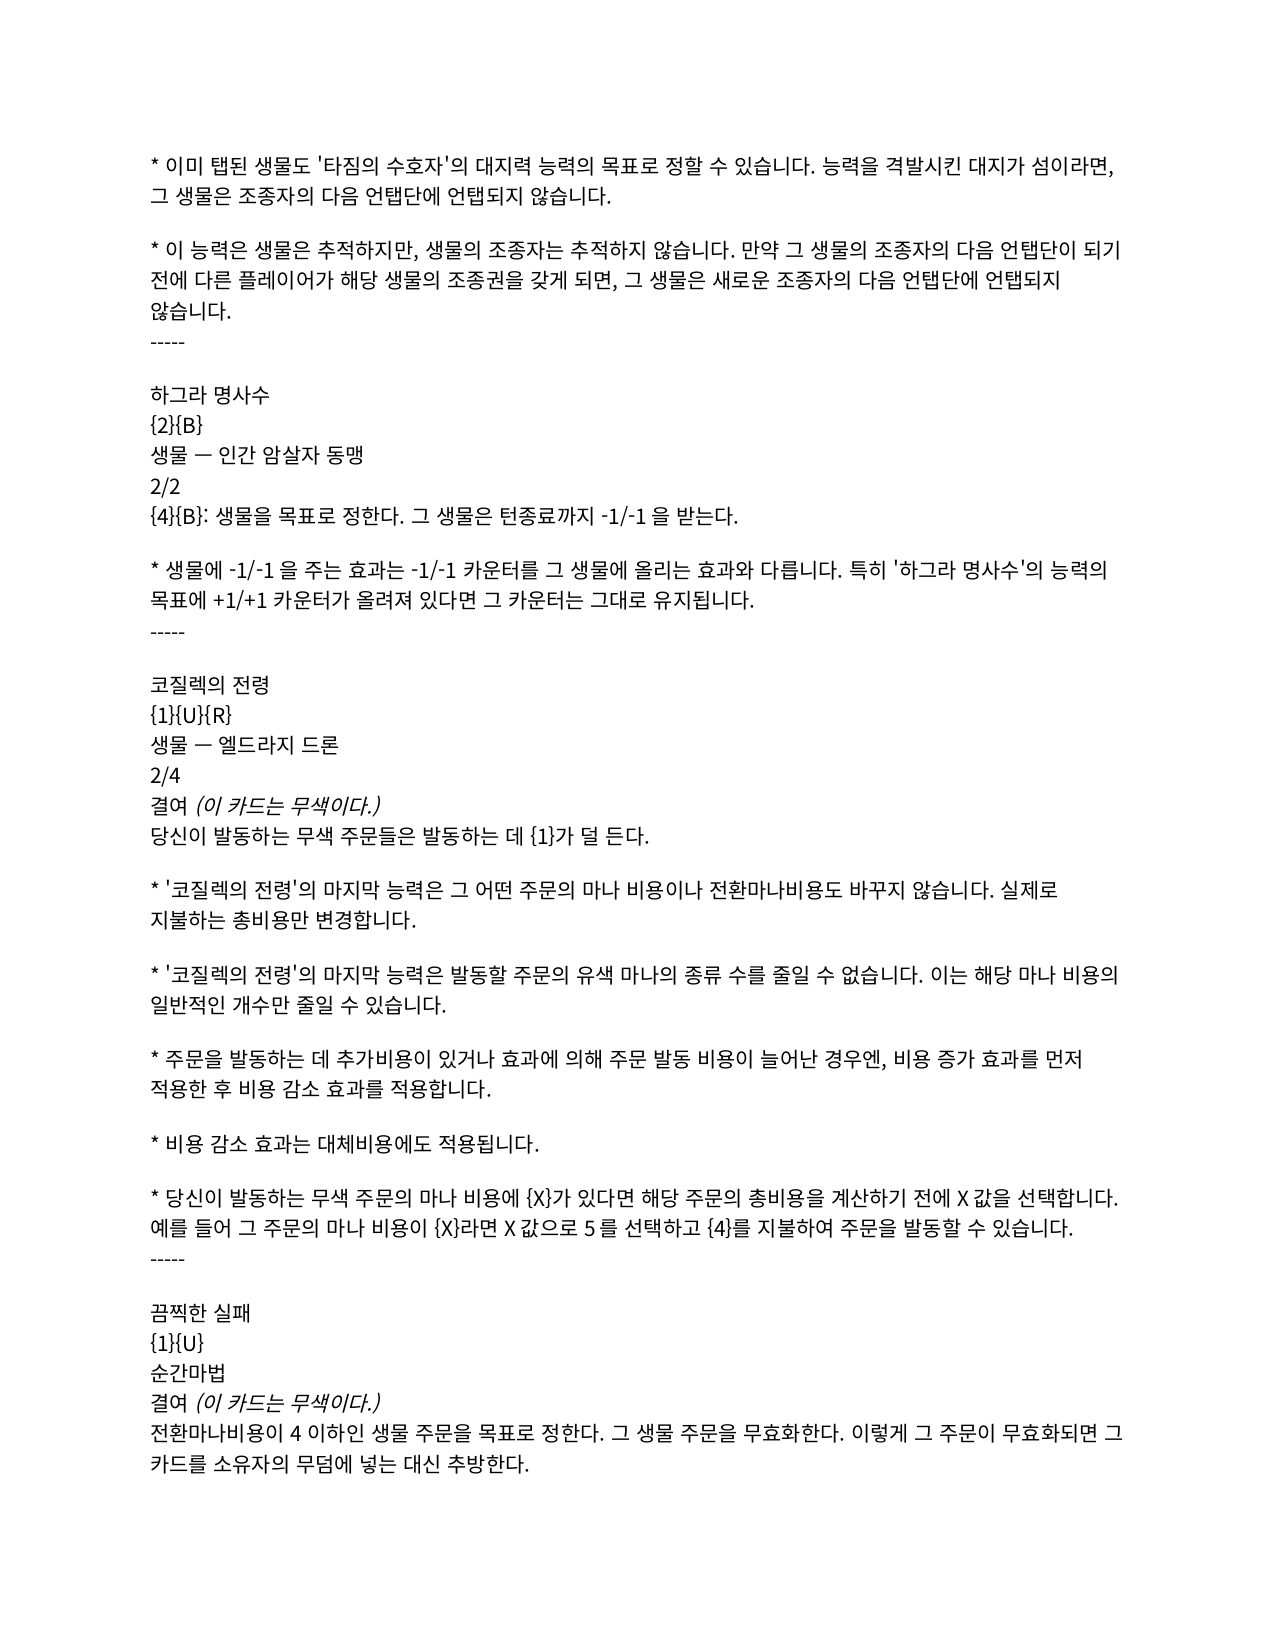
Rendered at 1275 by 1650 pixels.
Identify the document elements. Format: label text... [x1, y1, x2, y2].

text ----- [150, 325, 1125, 355]
text 코질렉의 전령 [150, 669, 1125, 699]
text 결여 (이 카드는 무색이다.) [150, 790, 1125, 820]
text ----- [150, 615, 1125, 645]
text 전환마나비용이 4 이하인 생물 주문을 목표로 정한다. 그 생물 주문을 무효화한다. 이렇게 그 주문이 무효화되면 그 카드를 소유자의 무덤에 넣는 대신 추방한다. [150, 1418, 1125, 1478]
text {4}{B}: 생물을 목표로 정한다. 그 생물은 턴종료까지 -1/-1을 받는다. [150, 500, 1125, 530]
text * 이미 탭된 생물도 '타짐의 수호자'의 대지력 능력의 목표로 정할 수 있습니다. 능력을 격발시킨 대지가 섬이라면, 그 생물은 조종자의 다음 언탭단에 언탭되지 않습니다. [150, 150, 1125, 210]
text 생물 — 인간 암살자 동맹 [150, 440, 1125, 470]
text * 주문을 발동하는 데 추가비용이 있거나 효과에 의해 주문 발동 비용이 늘어난 경우엔, 비용 증가 효과를 먼저 적용한 후 비용 감소 효과를 적용합니다. [150, 1043, 1125, 1104]
text * 비용 감소 효과는 대체비용에도 적용됩니다. [150, 1128, 1125, 1158]
text * 생물에 -1/-1을 주는 효과는 -1/-1 카운터를 그 생물에 올리는 효과와 다릅니다. 특히 '하그라 명사수'의 능력의 목표에 +1/+1 카운터가 올려져 있다면 그 카운터는 그대로 유지됩니다. [150, 554, 1125, 615]
text 하그라 명사수 [150, 379, 1125, 409]
text 당신이 발동하는 무색 주문들은 발동하는 데 {1}가 덜 든다. [150, 820, 1125, 850]
text {1}{U} [150, 1327, 1125, 1357]
text * 당신이 발동하는 무색 주문의 마나 비용에 {X}가 있다면 해당 주문의 총비용을 계산하기 전에 X값을 선택합니다. 예를 들어 그 주문의 마나 비용이 {X}라면 X값으로 5를 선택하고 {4}를 지불하여 주문을 발동할 수 있습니다. [150, 1182, 1125, 1243]
text 끔찍한 실패 [150, 1297, 1125, 1327]
text 결여 (이 카드는 무색이다.) [150, 1387, 1125, 1418]
text {1}{U}{R} [150, 699, 1125, 729]
text 순간마법 [150, 1357, 1125, 1387]
text {2}{B} [150, 409, 1125, 440]
text * '코질렉의 전령'의 마지막 능력은 발동할 주문의 유색 마나의 종류 수를 줄일 수 없습니다. 이는 해당 마나 비용의 일반적인 개수만 줄일 수 있습니다. [150, 959, 1125, 1019]
text 2/4 [150, 760, 1125, 790]
text ----- [150, 1243, 1125, 1273]
text * 이 능력은 생물은 추적하지만, 생물의 조종자는 추적하지 않습니다. 만약 그 생물의 조종자의 다음 언탭단이 되기 전에 다른 플레이어가 해당 생물의 조종권을 갖게 되면, 그 생물은 새로운 조종자의 다음 언탭단에 언탭되지 않습니다. [150, 234, 1125, 325]
text 생물 — 엘드라지 드론 [150, 729, 1125, 760]
text * '코질렉의 전령'의 마지막 능력은 그 어떤 주문의 마나 비용이나 전환마나비용도 바꾸지 않습니다. 실제로 지불하는 총비용만 변경합니다. [150, 874, 1125, 935]
text 2/2 [150, 470, 1125, 500]
